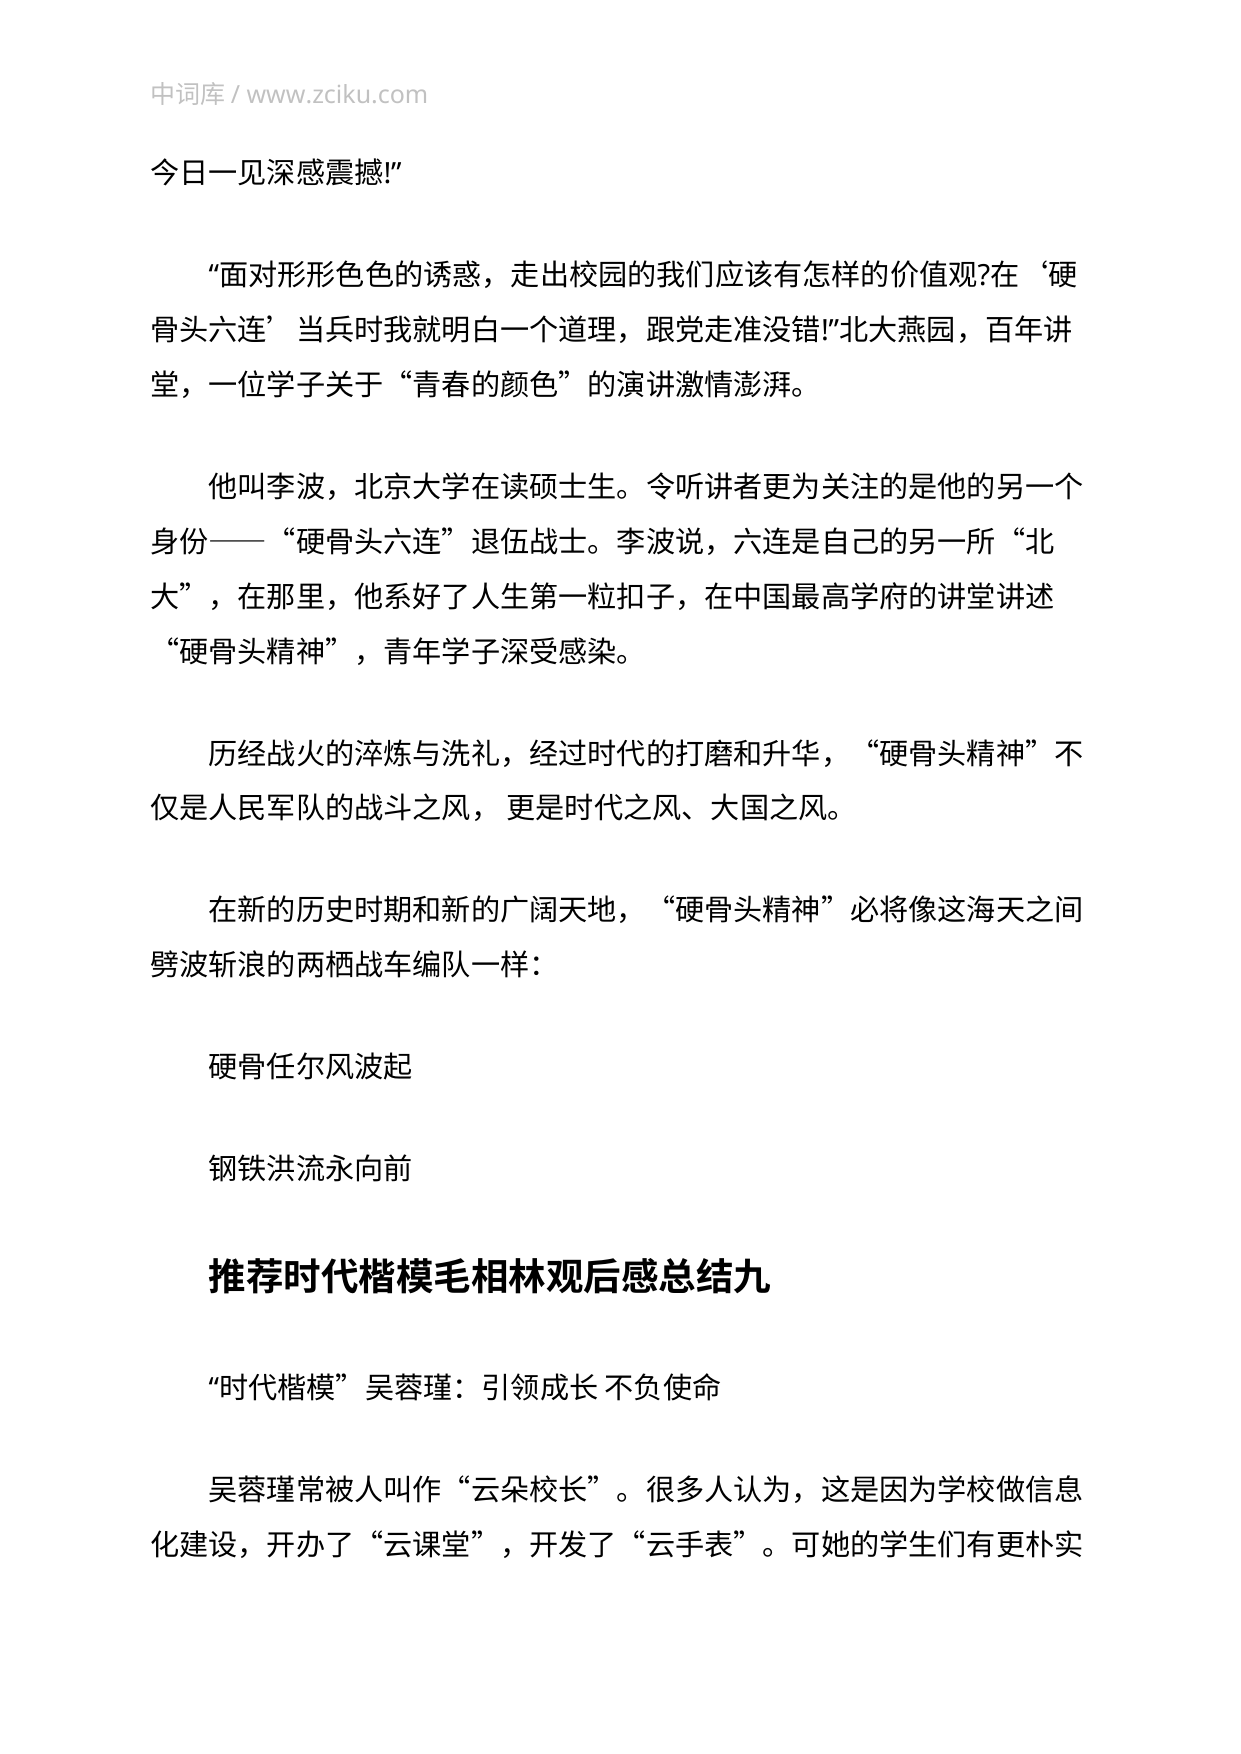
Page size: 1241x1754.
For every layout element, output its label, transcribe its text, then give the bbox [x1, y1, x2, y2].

text 硬骨任尔风波起 [150, 1043, 1090, 1086]
text 在新的历史时期和新的广阔天地，“硬骨头精神”必将像这海天之间劈波斩浪的两栖战车编队一样： [150, 887, 1090, 984]
text 钢铁洪流永向前 [150, 1145, 1090, 1188]
text 他叫李波，北京大学在读硕士生。令听讲者更为关注的是他的另一个身份——“硬骨头六连”退伍战士。李波说，六连是自己的另一所“北大”，在那里，他系好了人生第一粒扣子，在中国最高学府的讲堂讲述“硬骨头精神”，青年学子深受感染。 [150, 464, 1090, 671]
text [150, 1466, 1090, 1564]
text 历经战火的淬炼与洗礼，经过时代的打磨和升华，“硬骨头精神”不仅是人民军队的战斗之风， 更是时代之风、大国之风。 [150, 730, 1090, 827]
text 推荐时代楷模毛相林观后感总结九 [150, 1247, 1090, 1301]
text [150, 150, 1090, 192]
text “时代楷模”吴蓉瑾：引领成长 不负使命 [150, 1364, 1090, 1407]
text “面对形形色色的诱惑，走出校园的我们应该有怎样的价值观?在‘硬骨头六连’当兵时我就明白一个道理，跟党走准没错!”北大燕园，百年讲堂，一位学子关于“青春的颜色”的演讲激情澎湃。 [150, 252, 1090, 404]
